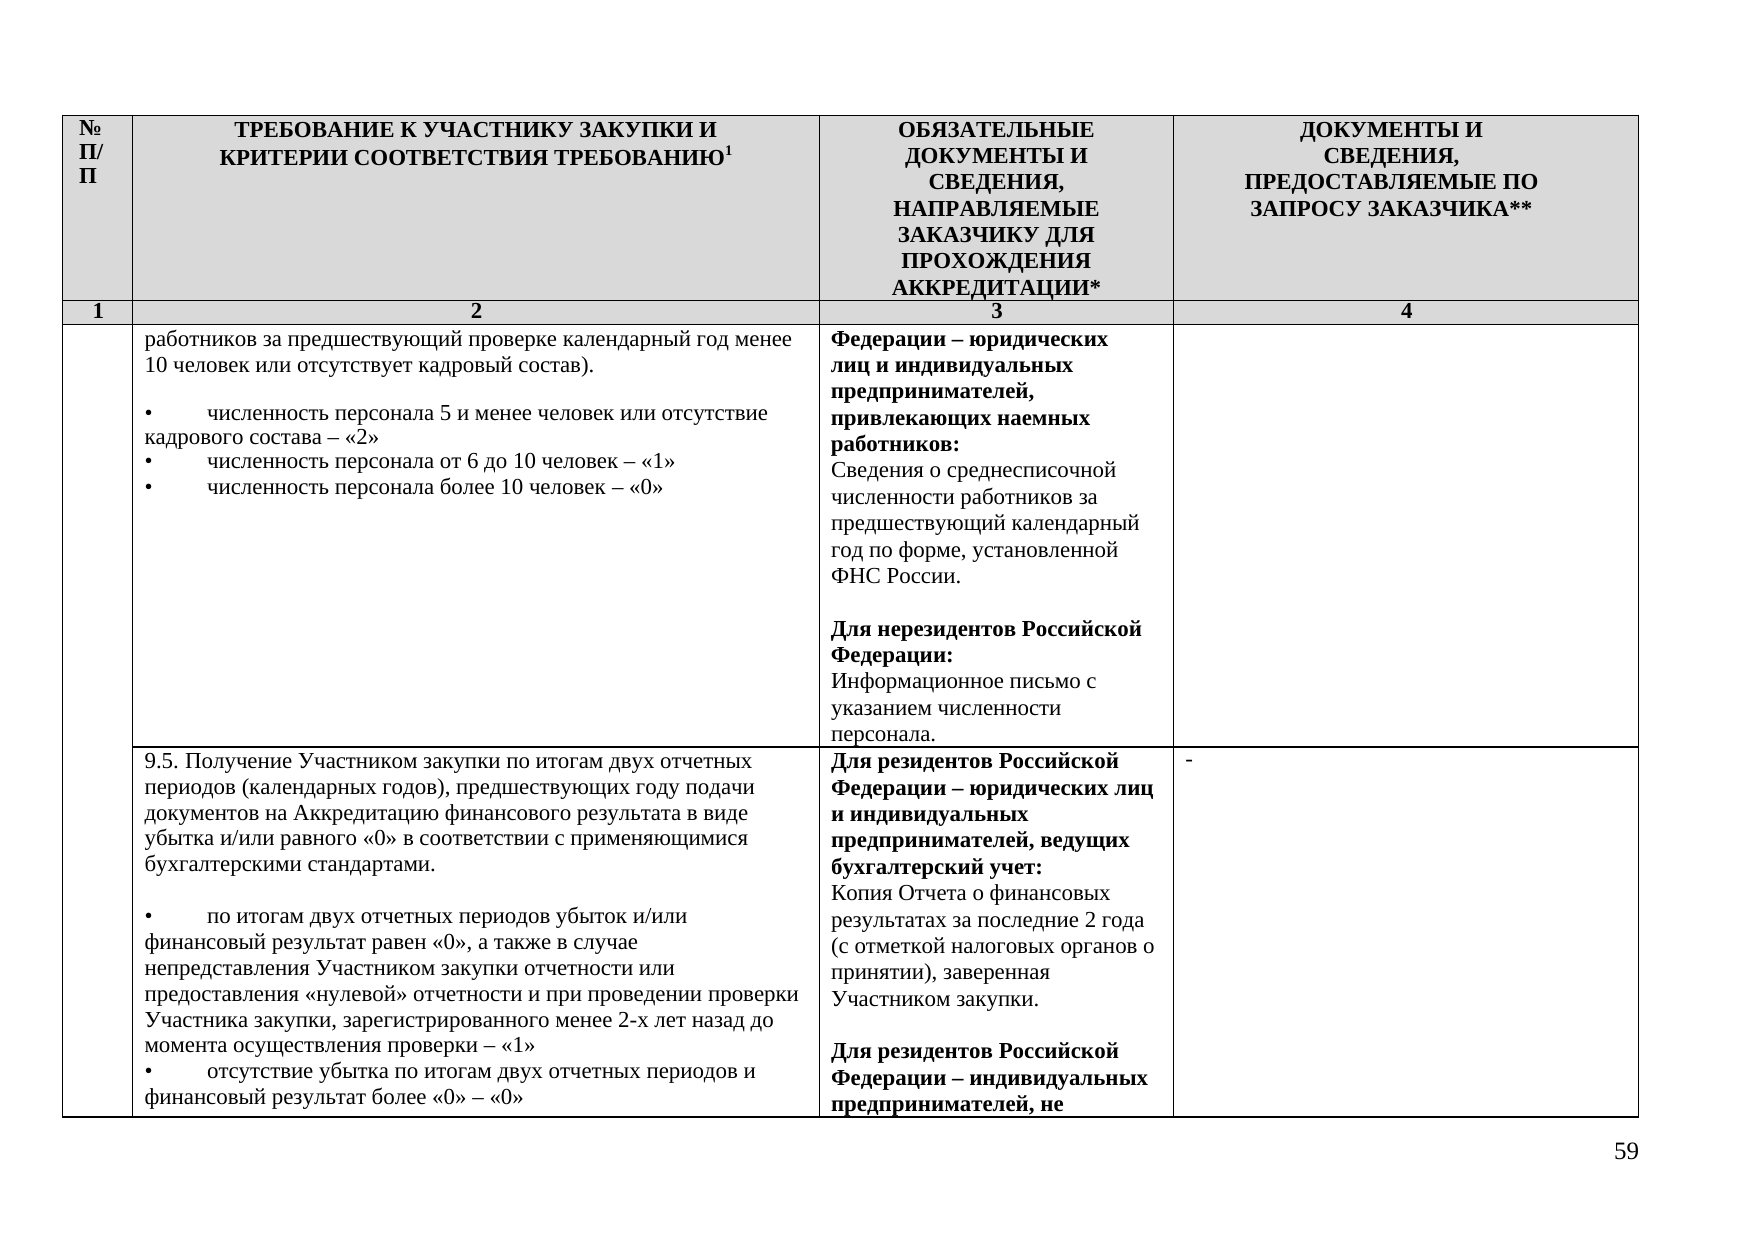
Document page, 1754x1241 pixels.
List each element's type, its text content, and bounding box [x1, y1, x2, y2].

table_cell 1 [63, 301, 132, 324]
table_cell 3 [820, 301, 1173, 324]
table_cell 4 [1174, 301, 1638, 324]
table_header ДОКУМЕНТЫ И СВЕДЕНИЯ, ПРЕДОСТАВЛЯЕМЫЕ ПО ЗАПРОСУ ЗАКАЗЧИКА** [1174, 116, 1638, 300]
table_cell - [1174, 748, 1638, 1116]
table_cell 2 [133, 301, 819, 324]
table_header ОБЯЗАТЕЛЬНЫЕ ДОКУМЕНТЫ И СВЕДЕНИЯ, НАПРАВЛЯЕМЫЕ ЗАКАЗЧИКУ ДЛЯ ПРОХОЖДЕНИЯ АККРЕДИТАЦИИ* [820, 116, 1173, 300]
table_header № П/П [63, 116, 132, 300]
table_header ТРЕБОВАНИЕ К УЧАСТНИКУ ЗАКУПКИ И КРИТЕРИИ СООТВЕТСТВИЯ ТРЕБОВАНИЮ1 [133, 116, 819, 300]
table_cell - [1174, 325, 1638, 746]
